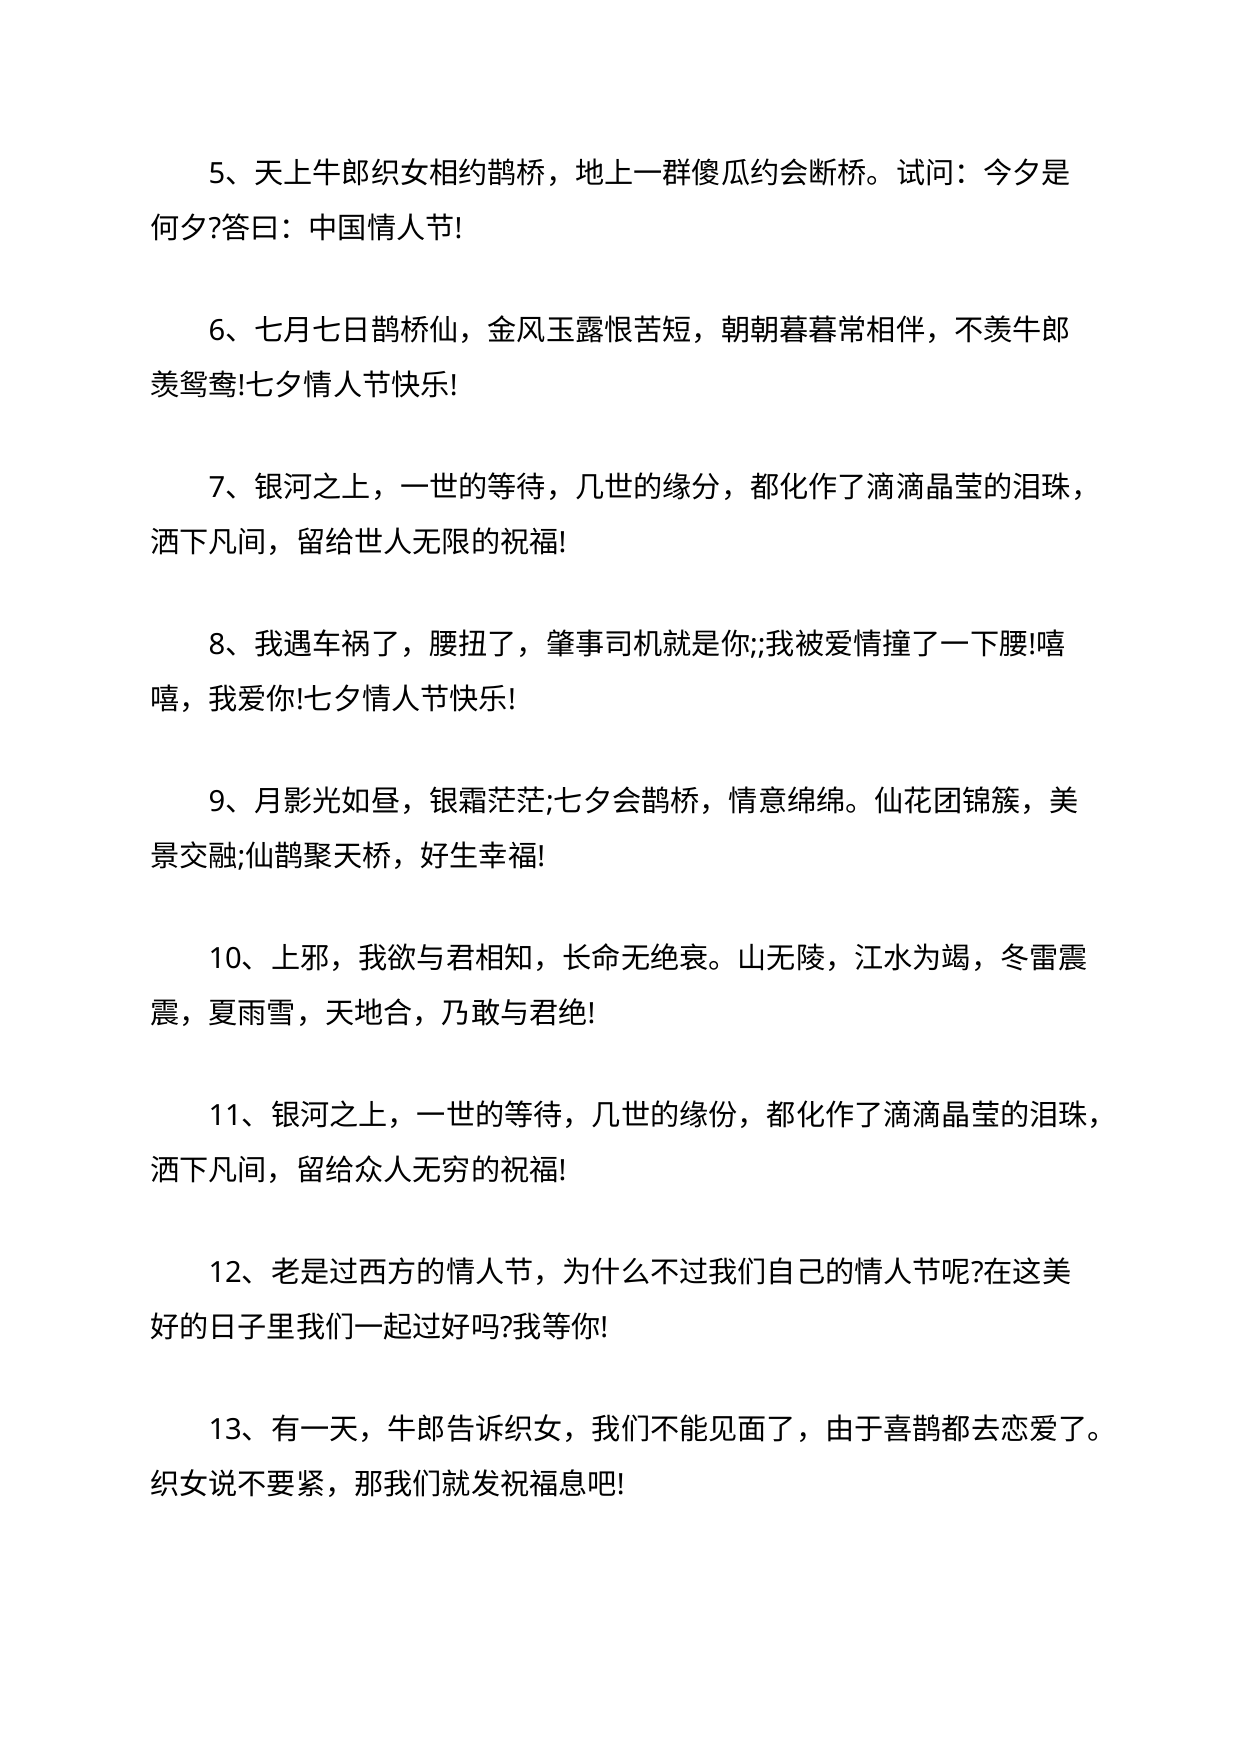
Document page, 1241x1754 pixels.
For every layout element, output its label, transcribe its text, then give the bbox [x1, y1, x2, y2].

text 13、有一天，牛郎告诉织女，我们不能见面了，由于喜鹊都去恋爱了。织女说不要紧，那我们就发祝福息吧! [150, 1406, 1090, 1503]
text 7、银河之上，一世的等待，几世的缘分，都化作了滴滴晶莹的泪珠，洒下凡间，留给世人无限的祝福! [150, 464, 1090, 561]
text 10、上邪，我欲与君相知，长命无绝衰。山无陵，江水为竭，冬雷震震，夏雨雪，天地合，乃敢与君绝! [150, 935, 1090, 1032]
text 11、银河之上，一世的等待，几世的缘份，都化作了滴滴晶莹的泪珠，洒下凡间，留给众人无穷的祝福! [150, 1092, 1090, 1189]
text 5、天上牛郎织女相约鹊桥，地上一群傻瓜约会断桥。试问：今夕是何夕?答曰：中国情人节! [150, 150, 1090, 247]
text 6、七月七日鹊桥仙，金风玉露恨苦短，朝朝暮暮常相伴，不羡牛郎羡鸳鸯!七夕情人节快乐! [150, 307, 1090, 404]
text 9、月影光如昼，银霜茫茫;七夕会鹊桥，情意绵绵。仙花团锦簇，美景交融;仙鹊聚天桥，好生幸福! [150, 778, 1090, 875]
text 12、老是过西方的情人节，为什么不过我们自己的情人节呢?在这美好的日子里我们一起过好吗?我等你! [150, 1249, 1090, 1346]
text 8、我遇车祸了，腰扭了，肇事司机就是你;;我被爱情撞了一下腰!嘻嘻，我爱你!七夕情人节快乐! [150, 621, 1090, 718]
